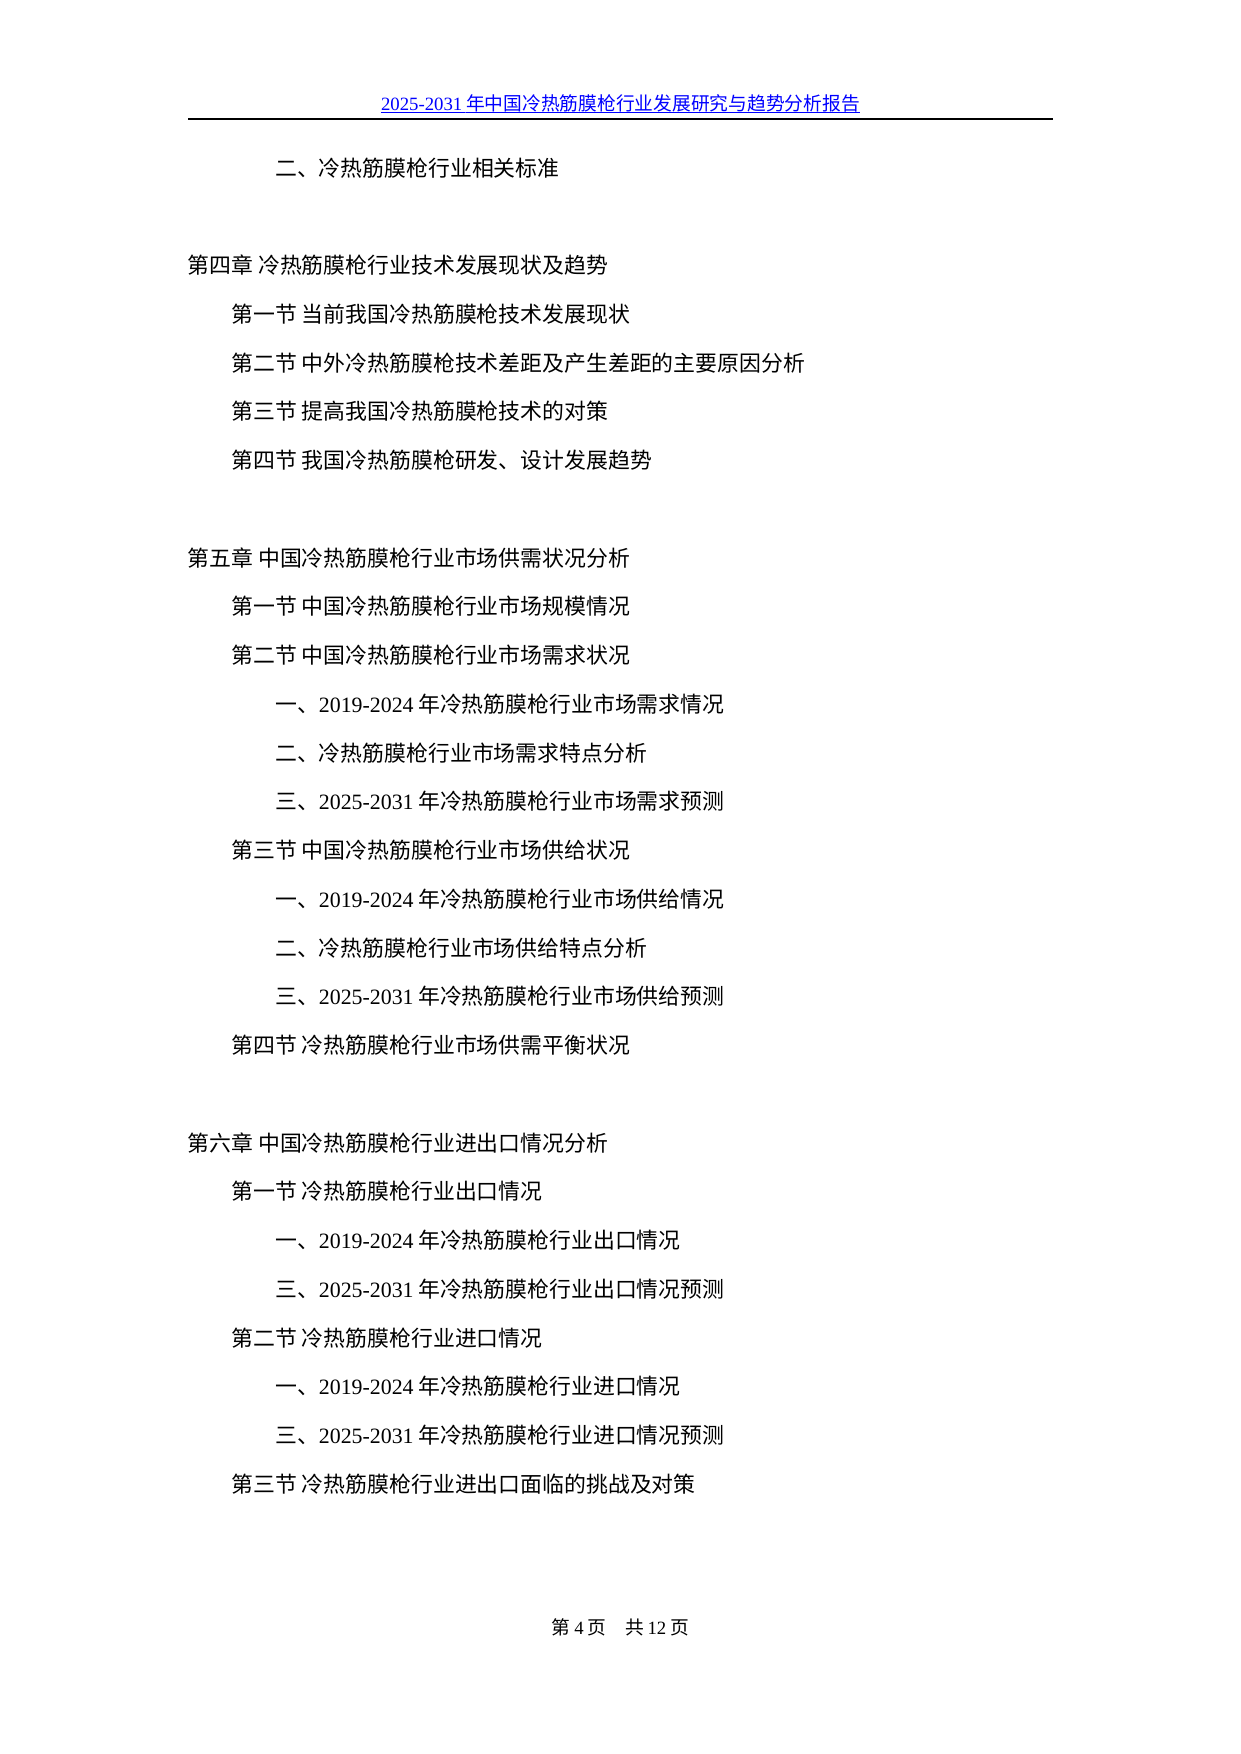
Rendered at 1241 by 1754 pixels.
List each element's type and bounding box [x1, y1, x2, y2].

text [187, 150, 1053, 1499]
